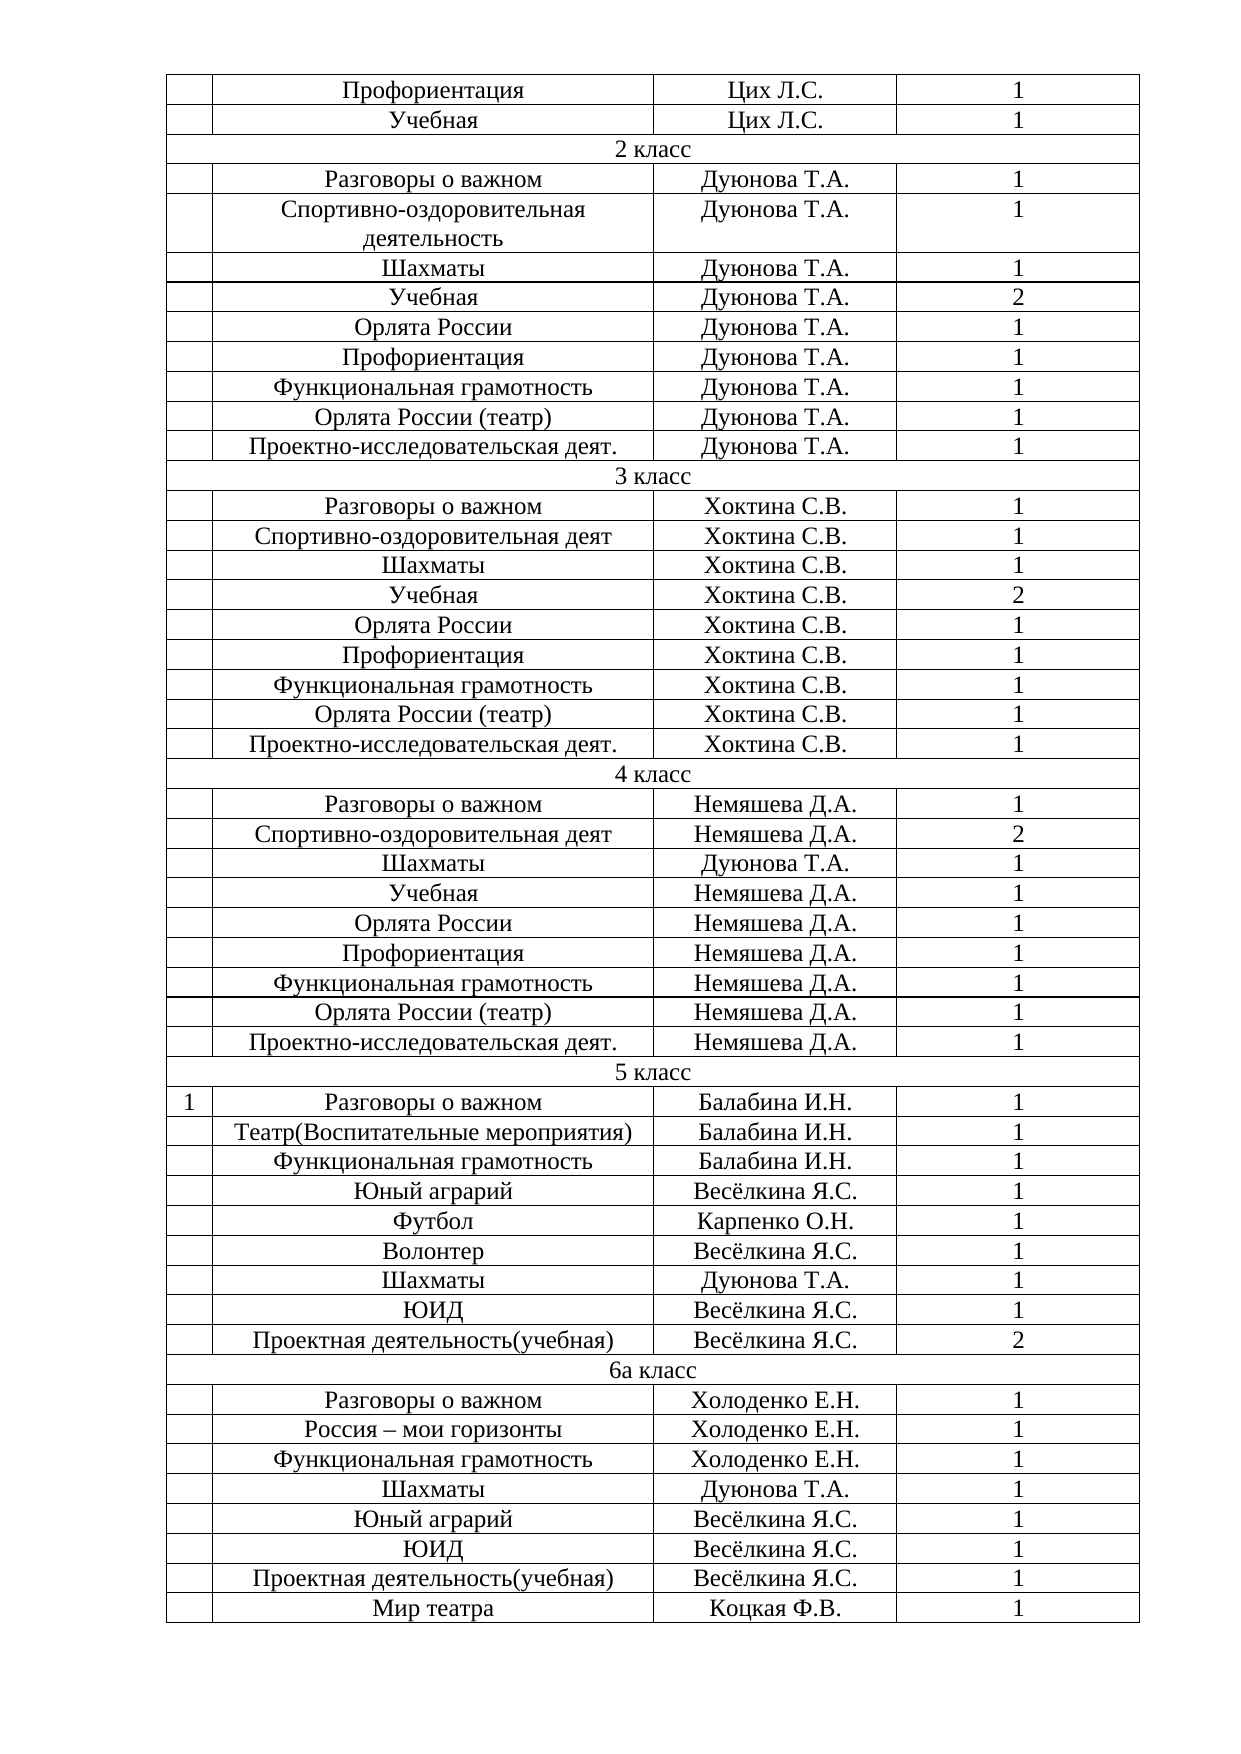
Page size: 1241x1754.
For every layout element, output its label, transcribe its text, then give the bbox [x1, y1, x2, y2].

table_cell Профориентация [213, 640, 653, 669]
table_cell 4 класс [167, 759, 1139, 788]
table_cell Немяшева Д.А. [654, 819, 896, 847]
table_cell Хоктина С.В. [654, 610, 896, 639]
table_cell 1 [897, 938, 1139, 967]
table_cell 1 [897, 729, 1139, 758]
table_cell Орлята России (театр) [213, 700, 653, 728]
table_cell ЮИД [213, 1295, 653, 1324]
table_cell 1 [897, 431, 1139, 460]
table_cell 1 [897, 1564, 1139, 1592]
table_cell Учебная [213, 105, 653, 133]
table_cell [167, 1444, 212, 1473]
table_cell 1 [897, 610, 1139, 639]
table_cell Весёлкина Я.С. [654, 1325, 896, 1354]
table_cell [167, 640, 212, 669]
table_cell Орлята России (театр) [213, 402, 653, 430]
table_cell [167, 164, 212, 193]
table_cell [167, 1146, 212, 1175]
table_cell Дуюнова Т.А. [654, 194, 896, 252]
table_cell Шахматы [213, 551, 653, 579]
table_cell [167, 105, 212, 133]
table_cell [167, 402, 212, 430]
table_cell [167, 700, 212, 728]
table_cell Разговоры о важном [213, 789, 653, 818]
table_cell 3 класс [167, 461, 1139, 490]
table_cell ЮИД [213, 1534, 653, 1562]
table_cell Балабина И.Н. [654, 1146, 896, 1175]
table_cell Шахматы [213, 253, 653, 281]
table_cell Учебная [213, 283, 653, 311]
table_cell Хоктина С.В. [654, 580, 896, 609]
table_cell [167, 283, 212, 311]
table_cell Шахматы [213, 1474, 653, 1503]
table_cell 1 [897, 372, 1139, 401]
table_cell 1 [897, 1504, 1139, 1533]
table_cell 2 [897, 580, 1139, 609]
table_cell Дуюнова Т.А. [654, 253, 896, 281]
table_cell Орлята России [213, 908, 653, 937]
table_cell Спортивно-оздоровительная деят [213, 819, 653, 847]
table_cell Волонтер [213, 1236, 653, 1264]
table_cell 1 [897, 402, 1139, 430]
table_cell 1 [897, 849, 1139, 877]
table_cell 1 [897, 253, 1139, 281]
table_cell [167, 491, 212, 520]
table_cell 1 [897, 1206, 1139, 1235]
table_cell 1 [897, 312, 1139, 341]
table_cell [167, 849, 212, 877]
table_cell 1 [897, 1474, 1139, 1503]
table_cell 1 [897, 1027, 1139, 1056]
table_cell [167, 372, 212, 401]
table_cell 1 [897, 640, 1139, 669]
table_cell 1 [897, 551, 1139, 579]
table_cell 1 [897, 342, 1139, 371]
table_cell Немяшева Д.А. [654, 968, 896, 996]
table_cell [167, 1295, 212, 1324]
table_cell Функциональная грамотность [213, 1444, 653, 1473]
table_cell Профориентация [213, 75, 653, 104]
table_cell 1 [897, 700, 1139, 728]
table_cell [167, 819, 212, 847]
table_cell Весёлкина Я.С. [654, 1295, 896, 1324]
table_cell Дуюнова Т.А. [654, 283, 896, 311]
table_cell 1 [897, 1593, 1139, 1622]
table_cell Россия – мои горизонты [213, 1415, 653, 1443]
table_cell Хоктина С.В. [654, 551, 896, 579]
table_cell [167, 1117, 212, 1145]
table_cell Учебная [213, 580, 653, 609]
table_cell Дуюнова Т.А. [654, 1474, 896, 1503]
table_cell Дуюнова Т.А. [654, 312, 896, 341]
table_cell Шахматы [213, 1266, 653, 1294]
table_cell [167, 1385, 212, 1413]
table_cell Функциональная грамотность [213, 670, 653, 698]
table_cell Немяшева Д.А. [654, 1027, 896, 1056]
table_cell [167, 1206, 212, 1235]
table_cell 1 [897, 1415, 1139, 1443]
table_cell Карпенко О.Н. [654, 1206, 896, 1235]
table_cell Немяшева Д.А. [654, 878, 896, 907]
table_cell Холоденко Е.Н. [654, 1444, 896, 1473]
table_cell Разговоры о важном [213, 164, 653, 193]
table_cell 5 класс [167, 1057, 1139, 1086]
table_cell Дуюнова Т.А. [654, 164, 896, 193]
table_cell [167, 908, 212, 937]
table_cell 1 [897, 908, 1139, 937]
table_cell Юный аграрий [213, 1504, 653, 1533]
table_cell 1 [897, 1385, 1139, 1413]
table_cell Разговоры о важном [213, 1087, 653, 1116]
table_cell Проектно-исследовательская деят. [213, 431, 653, 460]
table_cell Весёлкина Я.С. [654, 1504, 896, 1533]
table_cell 6а класс [167, 1355, 1139, 1384]
table_cell Спортивно-оздоровительная деятельность [213, 194, 653, 252]
table_cell 1 [167, 1087, 212, 1116]
table_cell Хоктина С.В. [654, 640, 896, 669]
table_cell Весёлкина Я.С. [654, 1176, 896, 1205]
table_cell 1 [897, 1266, 1139, 1294]
table_cell [167, 580, 212, 609]
table_cell 1 [897, 194, 1139, 252]
table_cell Дуюнова Т.А. [654, 431, 896, 460]
table_cell [167, 1504, 212, 1533]
table_cell [167, 551, 212, 579]
table_cell Немяшева Д.А. [654, 998, 896, 1026]
table_cell Немяшева Д.А. [654, 908, 896, 937]
table_cell 2 [897, 1325, 1139, 1354]
table_cell 1 [897, 878, 1139, 907]
table_cell Орлята России [213, 312, 653, 341]
table_cell [167, 789, 212, 818]
table_cell 1 [897, 789, 1139, 818]
table_cell Балабина И.Н. [654, 1087, 896, 1116]
table_cell Весёлкина Я.С. [654, 1534, 896, 1562]
table_cell Немяшева Д.А. [654, 938, 896, 967]
table_cell 1 [897, 491, 1139, 520]
table_cell Профориентация [213, 342, 653, 371]
table_cell Дуюнова Т.А. [654, 402, 896, 430]
table_cell 2 [897, 283, 1139, 311]
table_cell Хоктина С.В. [654, 521, 896, 549]
table_cell Функциональная грамотность [213, 968, 653, 996]
table_cell Дуюнова Т.А. [654, 372, 896, 401]
table_cell [167, 1474, 212, 1503]
table_cell Спортивно-оздоровительная деят [213, 521, 653, 549]
table_cell [167, 1236, 212, 1264]
table_cell [167, 1534, 212, 1562]
table_cell Хоктина С.В. [654, 670, 896, 698]
table_cell 2 [897, 819, 1139, 847]
table_cell [167, 1593, 212, 1622]
table_cell Холоденко Е.Н. [654, 1385, 896, 1413]
table_cell Разговоры о важном [213, 491, 653, 520]
table_cell [167, 342, 212, 371]
table_cell Функциональная грамотность [213, 1146, 653, 1175]
table_cell 1 [897, 1444, 1139, 1473]
table_cell [167, 610, 212, 639]
table_cell Балабина И.Н. [654, 1117, 896, 1145]
table_cell 2 класс [167, 135, 1139, 163]
table_cell 1 [897, 1117, 1139, 1145]
table_cell Весёлкина Я.С. [654, 1564, 896, 1592]
table_cell Дуюнова Т.А. [654, 342, 896, 371]
table_cell [167, 1266, 212, 1294]
table_cell Орлята России [213, 610, 653, 639]
table_cell [167, 998, 212, 1026]
table_cell 1 [897, 75, 1139, 104]
table_cell Профориентация [213, 938, 653, 967]
table_cell [167, 1027, 212, 1056]
table_cell [167, 938, 212, 967]
table_cell Шахматы [213, 849, 653, 877]
table_cell Проектная деятельность(учебная) [213, 1564, 653, 1592]
table_cell Функциональная грамотность [213, 372, 653, 401]
table_cell 1 [897, 1236, 1139, 1264]
table_cell Юный аграрий [213, 1176, 653, 1205]
table_cell [167, 312, 212, 341]
table_cell Холоденко Е.Н. [654, 1415, 896, 1443]
table_cell [167, 75, 212, 104]
table_cell 1 [897, 1087, 1139, 1116]
table_cell Дуюнова Т.А. [654, 849, 896, 877]
table_cell [167, 521, 212, 549]
table_cell [167, 968, 212, 996]
table_cell 1 [897, 1176, 1139, 1205]
table_cell [167, 253, 212, 281]
table_cell [167, 1415, 212, 1443]
table_cell [167, 1325, 212, 1354]
table_cell Хоктина С.В. [654, 700, 896, 728]
table_cell Мир театра [213, 1593, 653, 1622]
table_cell 1 [897, 164, 1139, 193]
table_cell Разговоры о важном [213, 1385, 653, 1413]
table_cell 1 [897, 968, 1139, 996]
table_cell [167, 729, 212, 758]
table_cell Цих Л.С. [654, 105, 896, 133]
table_cell [167, 1176, 212, 1205]
table_cell 1 [897, 1295, 1139, 1324]
table_cell Дуюнова Т.А. [654, 1266, 896, 1294]
table_cell Футбол [213, 1206, 653, 1235]
table_cell 1 [897, 670, 1139, 698]
table_cell 1 [897, 1534, 1139, 1562]
table_cell Коцкая Ф.В. [654, 1593, 896, 1622]
table_cell [167, 670, 212, 698]
table_cell [167, 878, 212, 907]
table_cell Весёлкина Я.С. [654, 1236, 896, 1264]
table_cell [167, 194, 212, 252]
table_cell Хоктина С.В. [654, 729, 896, 758]
table_cell Проектно-исследовательская деят. [213, 729, 653, 758]
table_cell Хоктина С.В. [654, 491, 896, 520]
table_cell 1 [897, 998, 1139, 1026]
table_cell [167, 431, 212, 460]
table_cell Немяшева Д.А. [654, 789, 896, 818]
table_cell Орлята России (театр) [213, 998, 653, 1026]
table_cell 1 [897, 105, 1139, 133]
table_cell [167, 1564, 212, 1592]
table_cell Проектно-исследовательская деят. [213, 1027, 653, 1056]
table_cell Цих Л.С. [654, 75, 896, 104]
table_cell 1 [897, 521, 1139, 549]
table_cell Проектная деятельность(учебная) [213, 1325, 653, 1354]
table_cell Учебная [213, 878, 653, 907]
table_cell 1 [897, 1146, 1139, 1175]
table_cell Театр(Воспитательные мероприятия) [213, 1117, 653, 1145]
